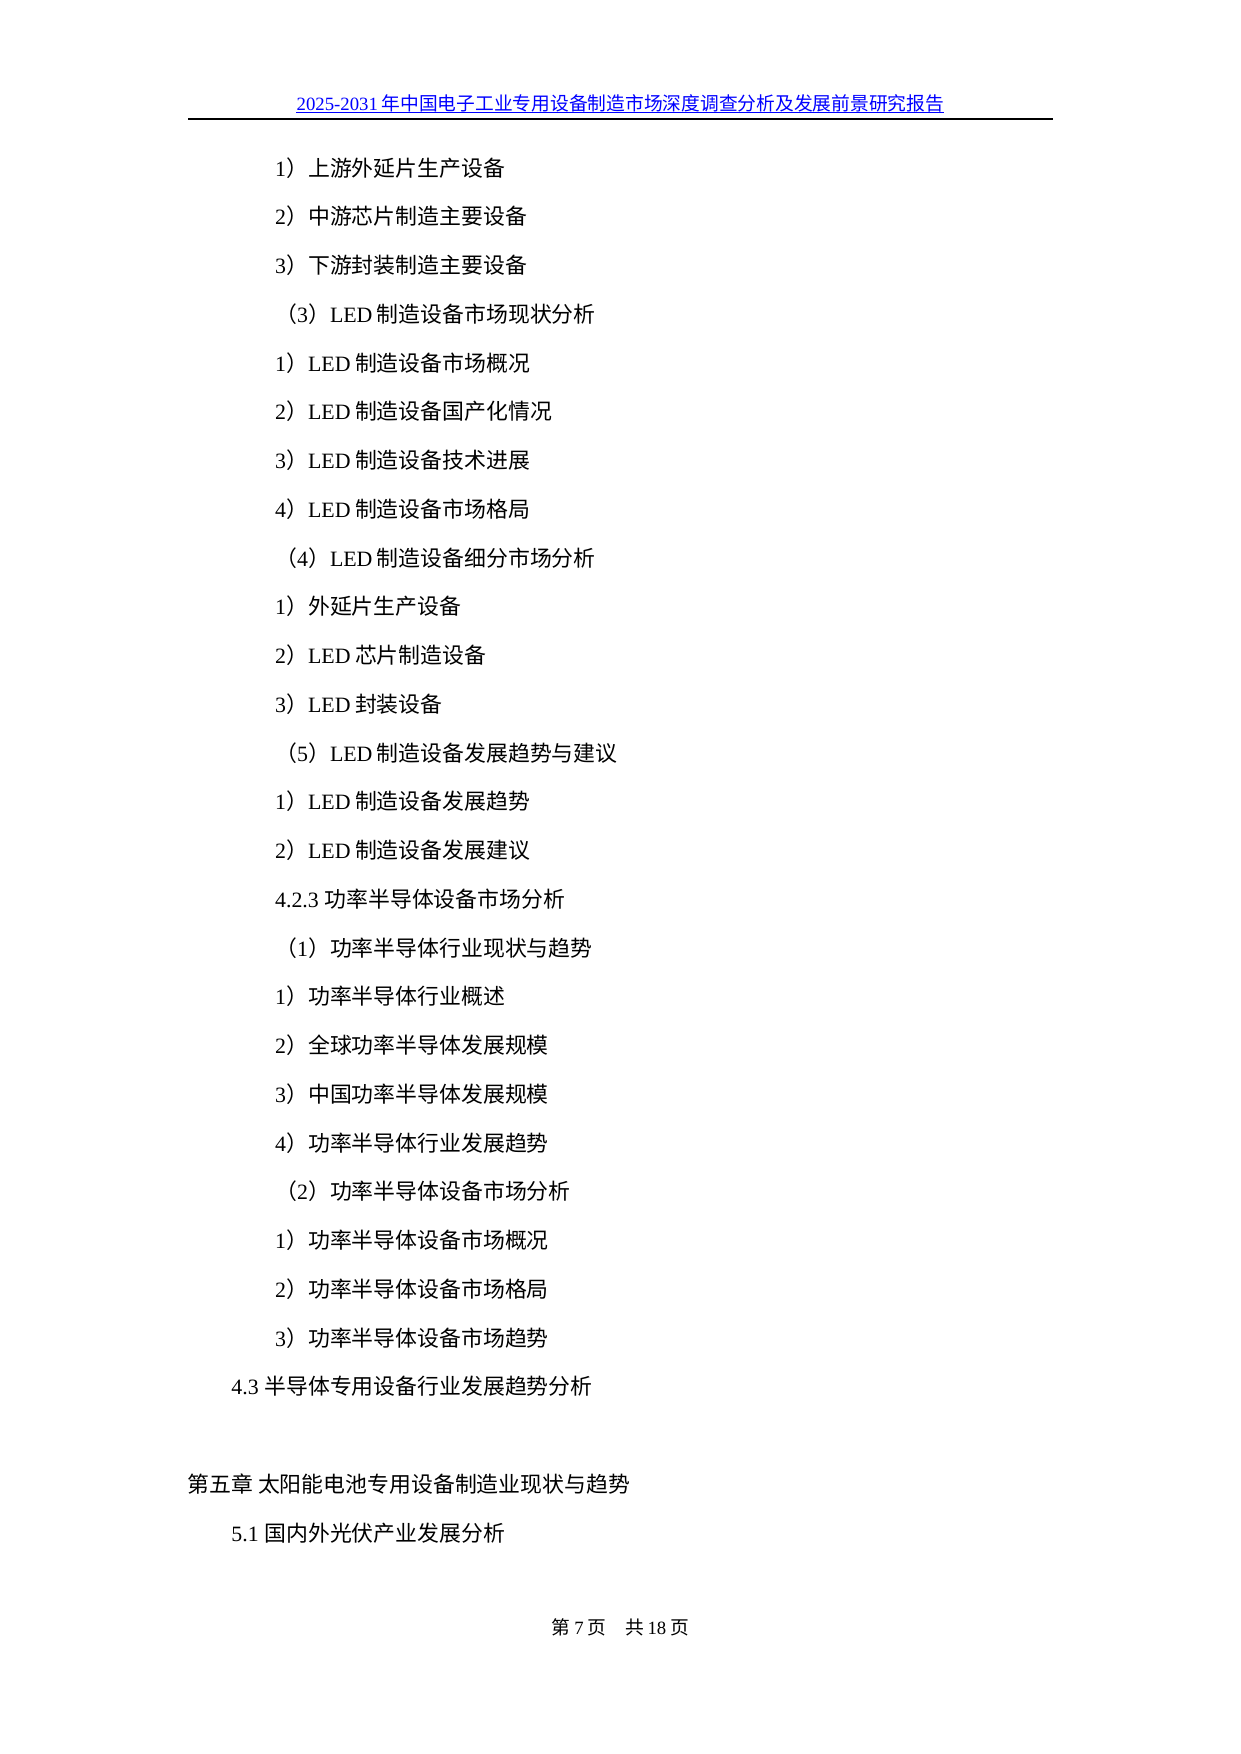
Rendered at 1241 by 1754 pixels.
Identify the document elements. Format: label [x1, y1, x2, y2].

text [187, 150, 1053, 1548]
